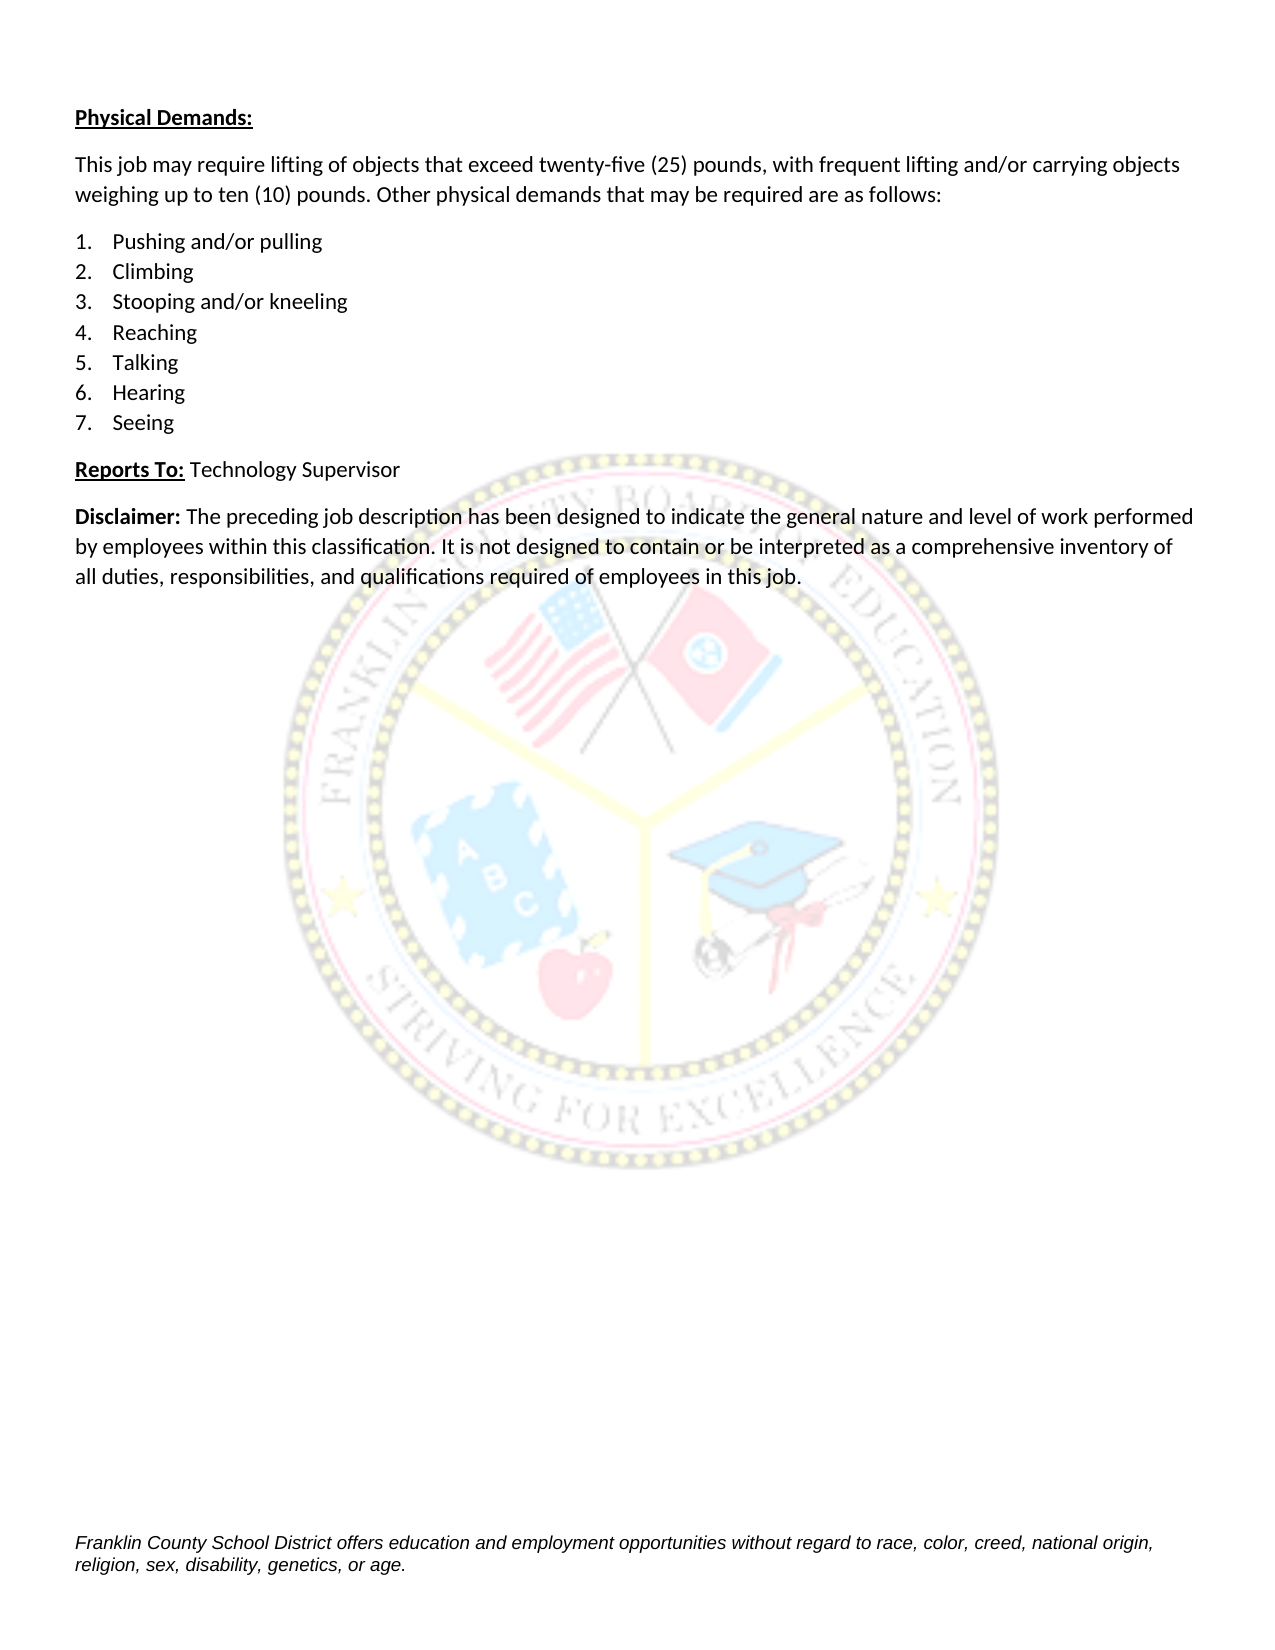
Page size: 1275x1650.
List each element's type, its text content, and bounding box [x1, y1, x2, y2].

text Reports To: Technology Supervisor [75, 455, 1200, 483]
list Climbing [75, 257, 1200, 285]
text Physical Demands: [75, 103, 1200, 131]
list Seeing [75, 408, 1200, 436]
text This job may require lifting of objects that exceed twenty-five (25) pounds, with frequent lifting and/or carrying objects weighing up to ten (10) pounds. Other physical demands that may be required are as follows: [75, 150, 1200, 208]
list Pushing and/or pulling [75, 227, 1200, 255]
list Talking [75, 348, 1200, 376]
list Reaching [75, 318, 1200, 346]
list Hearing [75, 378, 1200, 406]
list Stooping and/or kneeling [75, 287, 1200, 315]
text Disclaimer: The preceding job description has been designed to indicate the general nature and level of work performed by employees within this classification. It is not designed to contain or be interpreted as a comprehensive inventory of all duties, responsibilities, and qualifications required of employees in this job. [75, 502, 1200, 590]
